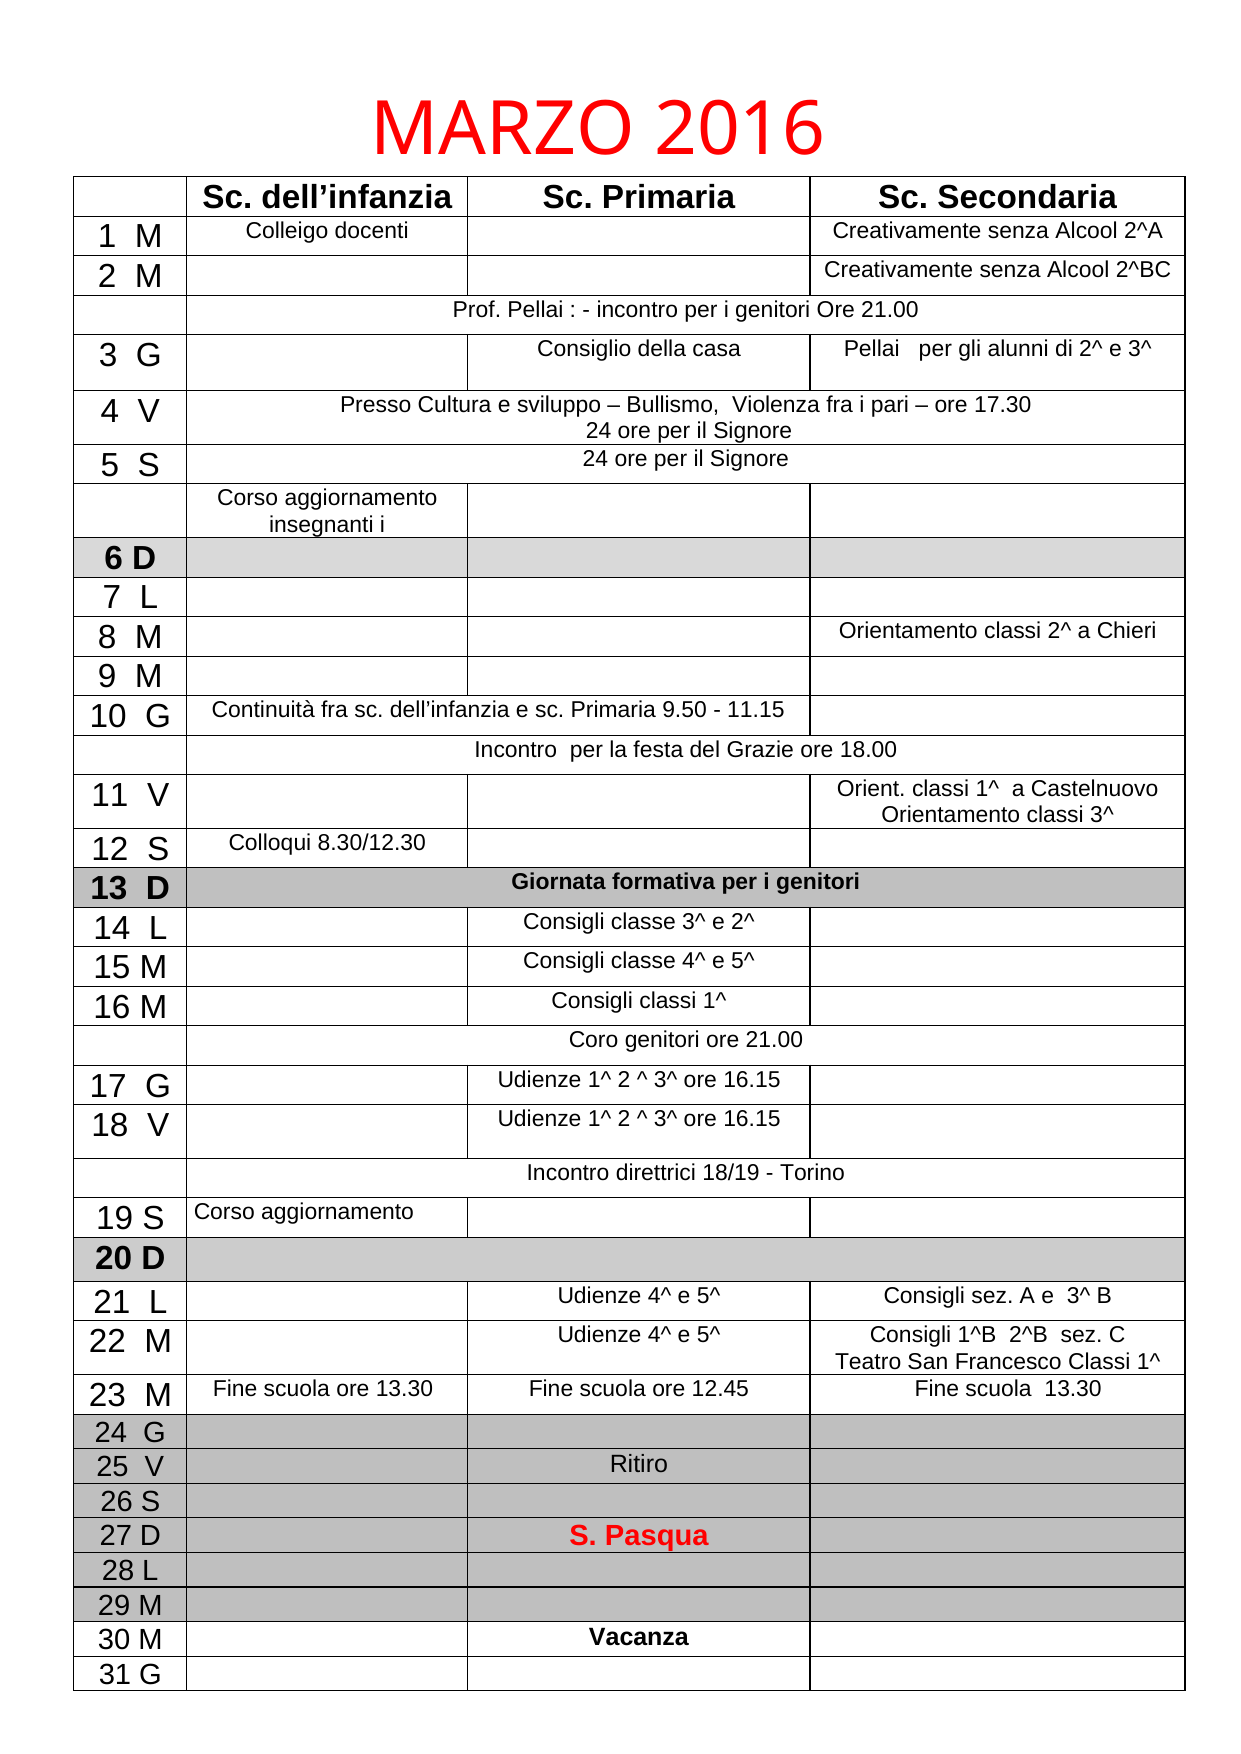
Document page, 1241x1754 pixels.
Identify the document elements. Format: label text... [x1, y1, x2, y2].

table_cell 19 S [74, 1198, 186, 1237]
table_cell [468, 1553, 809, 1586]
table_cell Colloqui 8.30/12.30 [187, 829, 467, 867]
table_cell [187, 775, 467, 828]
table_cell Fine scuola ore 12.45 [468, 1375, 809, 1413]
table_cell [187, 1105, 467, 1158]
table_cell Consigli 1^B 2^B sez. C Teatro San Francesco Classi 1^ [811, 1321, 1184, 1374]
table_cell Consigli classe 4^ e 5^ [468, 947, 809, 986]
table_cell [468, 1484, 809, 1517]
table_cell [187, 1553, 467, 1586]
table_cell 30 M [74, 1622, 186, 1656]
table_cell [187, 657, 467, 695]
table_cell Orient. classi 1^ a Castelnuovo Orientamento classi 3^ [811, 775, 1184, 828]
table_cell 7 L [74, 578, 186, 616]
table_cell [811, 484, 1184, 537]
table_cell [811, 1518, 1184, 1552]
table_cell 9 M [74, 657, 186, 695]
table_cell Consigli classi 1^ [468, 987, 809, 1025]
table_cell [811, 1415, 1184, 1448]
table_cell [187, 908, 467, 946]
table_cell 26 S [74, 1484, 186, 1517]
table_cell [187, 1066, 467, 1104]
table_cell 28 L [74, 1553, 186, 1586]
table_cell 27 D [74, 1518, 186, 1552]
table_cell [468, 484, 809, 537]
table_cell [468, 829, 809, 867]
table_cell [811, 908, 1184, 946]
table_cell Incontro per la festa del Grazie ore 18.00 [187, 736, 1184, 774]
table_cell Ritiro [468, 1449, 809, 1483]
table_cell [811, 1198, 1184, 1237]
table_cell 24 ore per il Signore [187, 445, 1184, 483]
table_cell Creativamente senza Alcool 2^BC [811, 256, 1184, 294]
table_cell [468, 256, 809, 294]
table_cell [811, 947, 1184, 986]
table_cell Giornata formativa per i genitori [187, 868, 1184, 907]
table_cell Consiglio della casa [468, 335, 809, 390]
table_cell Pellai per gli alunni di 2^ e 3^ [811, 335, 1184, 390]
table_cell [187, 1484, 467, 1517]
table_cell [468, 657, 809, 695]
table_cell 23 M [74, 1375, 186, 1413]
table_cell [811, 1588, 1184, 1621]
table_header Sc. Primaria [468, 177, 809, 216]
table_cell [468, 578, 809, 616]
table_cell [187, 1588, 467, 1621]
table_cell Vacanza [468, 1622, 809, 1656]
table_header Sc. dell’infanzia [187, 177, 467, 216]
table_cell [187, 1282, 467, 1320]
table_cell [187, 1321, 467, 1374]
table_cell [74, 1026, 186, 1064]
table_cell [468, 538, 809, 577]
table_cell 10 G [74, 696, 186, 734]
table_cell 15 M [74, 947, 186, 986]
table_cell [74, 484, 186, 537]
table_cell 22 M [74, 1321, 186, 1374]
table_cell 21 L [74, 1282, 186, 1320]
table_cell Incontro direttrici 18/19 - Torino [187, 1159, 1184, 1197]
table_cell Consigli sez. A e 3^ B [811, 1282, 1184, 1320]
table_cell 5 S [74, 445, 186, 483]
table_cell 12 S [74, 829, 186, 867]
table_header Sc. Secondaria [811, 177, 1184, 216]
table_cell 17 G [74, 1066, 186, 1104]
table_cell 14 L [74, 908, 186, 946]
table_cell [811, 578, 1184, 616]
table_cell [811, 1553, 1184, 1586]
title MARZO 2016 [74, 74, 1122, 176]
table_cell [468, 1588, 809, 1621]
table_cell Corso aggiornamento insegnanti i [187, 484, 467, 537]
table_cell [811, 987, 1184, 1025]
table_cell 8 M [74, 617, 186, 656]
table_cell [468, 1415, 809, 1448]
table_cell [468, 1198, 809, 1237]
table_cell [187, 538, 467, 577]
table_cell [187, 256, 467, 294]
table_cell 24 G [74, 1415, 186, 1448]
table_cell [468, 775, 809, 828]
table_cell Consigli classe 3^ e 2^ [468, 908, 809, 946]
table_cell 25 V [74, 1449, 186, 1483]
table_header [74, 177, 186, 216]
table_cell [468, 217, 809, 255]
table_cell [74, 296, 186, 334]
table_cell 16 M [74, 987, 186, 1025]
table_cell [811, 1622, 1184, 1656]
table_cell [187, 1238, 1184, 1281]
table_cell [187, 1518, 467, 1552]
table_cell Corso aggiornamento [187, 1198, 467, 1237]
table_cell [811, 1484, 1184, 1517]
table_cell Presso Cultura e sviluppo – Bullismo, Violenza fra i pari – ore 17.30 24 ore per il Signore [187, 391, 1184, 444]
table_cell 18 V [74, 1105, 186, 1158]
table_cell Udienze 1^ 2 ^ 3^ ore 16.15 [468, 1066, 809, 1104]
table_cell [187, 947, 467, 986]
table_cell [74, 736, 186, 774]
table_cell [811, 696, 1184, 734]
table_cell Udienze 4^ e 5^ [468, 1282, 809, 1320]
table_cell [811, 1657, 1184, 1690]
table_cell [811, 1066, 1184, 1104]
table_cell Udienze 1^ 2 ^ 3^ ore 16.15 [468, 1105, 809, 1158]
table_cell [811, 1105, 1184, 1158]
table_cell [468, 617, 809, 656]
table_cell Prof. Pellai : - incontro per i genitori Ore 21.00 [187, 296, 1184, 334]
table_cell Orientamento classi 2^ a Chieri [811, 617, 1184, 656]
table_cell 13 D [74, 868, 186, 907]
table_cell Coro genitori ore 21.00 [187, 1026, 1184, 1064]
table_cell [187, 987, 467, 1025]
table_cell [811, 538, 1184, 577]
table_cell Fine scuola ore 13.30 [187, 1375, 467, 1413]
table_cell Continuità fra sc. dell’infanzia e sc. Primaria 9.50 - 11.15 [187, 696, 809, 734]
table_cell Colleigo docenti [187, 217, 467, 255]
table_cell 3 G [74, 335, 186, 390]
table_cell [187, 1622, 467, 1656]
table_cell [74, 1159, 186, 1197]
table_cell 1 M [74, 217, 186, 255]
table_cell [187, 578, 467, 616]
table_cell [811, 1449, 1184, 1483]
table_cell [187, 617, 467, 656]
table_cell [187, 1657, 467, 1690]
table_cell [811, 829, 1184, 867]
table_cell Udienze 4^ e 5^ [468, 1321, 809, 1374]
table_cell 29 M [74, 1588, 186, 1621]
table_cell 20 D [74, 1238, 186, 1281]
table_cell [187, 1415, 467, 1448]
table_cell Creativamente senza Alcool 2^A [811, 217, 1184, 255]
table_cell S. Pasqua [468, 1518, 809, 1552]
table_cell [811, 657, 1184, 695]
table_cell 11 V [74, 775, 186, 828]
table_cell 6 D [74, 538, 186, 577]
table_cell 2 M [74, 256, 186, 294]
table_cell Fine scuola 13.30 [811, 1375, 1184, 1413]
table_cell [187, 335, 467, 390]
table_cell [468, 1657, 809, 1690]
table_cell 4 V [74, 391, 186, 444]
table_cell 31 G [74, 1657, 186, 1690]
table_cell [187, 1449, 467, 1483]
